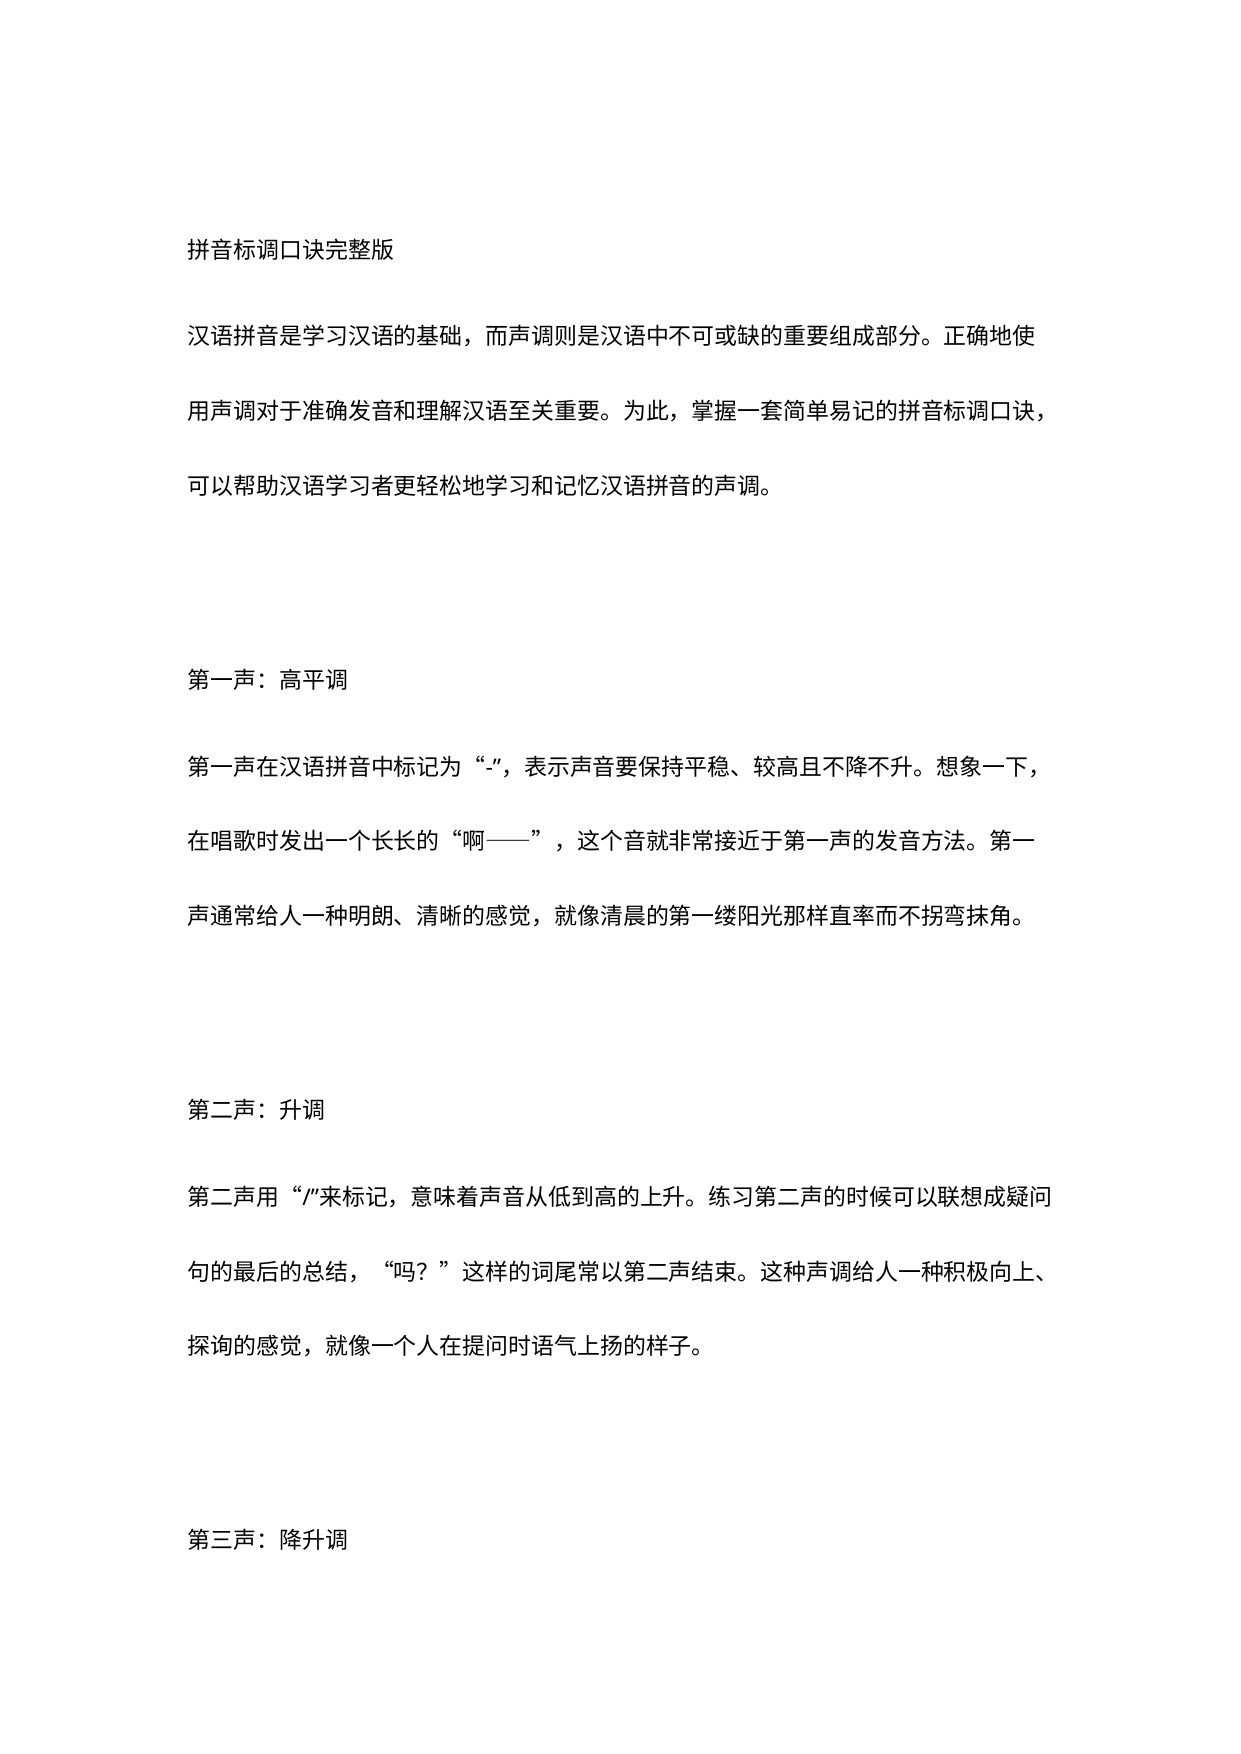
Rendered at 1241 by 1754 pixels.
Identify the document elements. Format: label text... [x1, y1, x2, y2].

text 第一声在汉语拼音中标记为“-”，表示声音要保持平稳、较高且不降不升。想象一下，在唱歌时发出一个长长的“啊——”，这个音就非常接近于第一声的发音方法。第一声通常给人一种明朗、清晰的感觉，就像清晨的第一缕阳光那样直率而不拐弯抹角。 [187, 733, 1053, 947]
text 第三声：降升调 [187, 1506, 1053, 1571]
text 拼音标调口诀完整版 [187, 216, 1053, 281]
text 第二声：升调 [187, 1076, 1053, 1141]
text 第二声用“/”来标记，意味着声音从低到高的上升。练习第二声的时候可以联想成疑问句的最后的总结，“吗？”这样的词尾常以第二声结束。这种声调给人一种积极向上、探询的感觉，就像一个人在提问时语气上扬的样子。 [187, 1163, 1053, 1377]
text 第一声：高平调 [187, 646, 1053, 711]
text 汉语拼音是学习汉语的基础，而声调则是汉语中不可或缺的重要组成部分。正确地使用声调对于准确发音和理解汉语至关重要。为此，掌握一套简单易记的拼音标调口诀，可以帮助汉语学习者更轻松地学习和记忆汉语拼音的声调。 [187, 302, 1053, 517]
